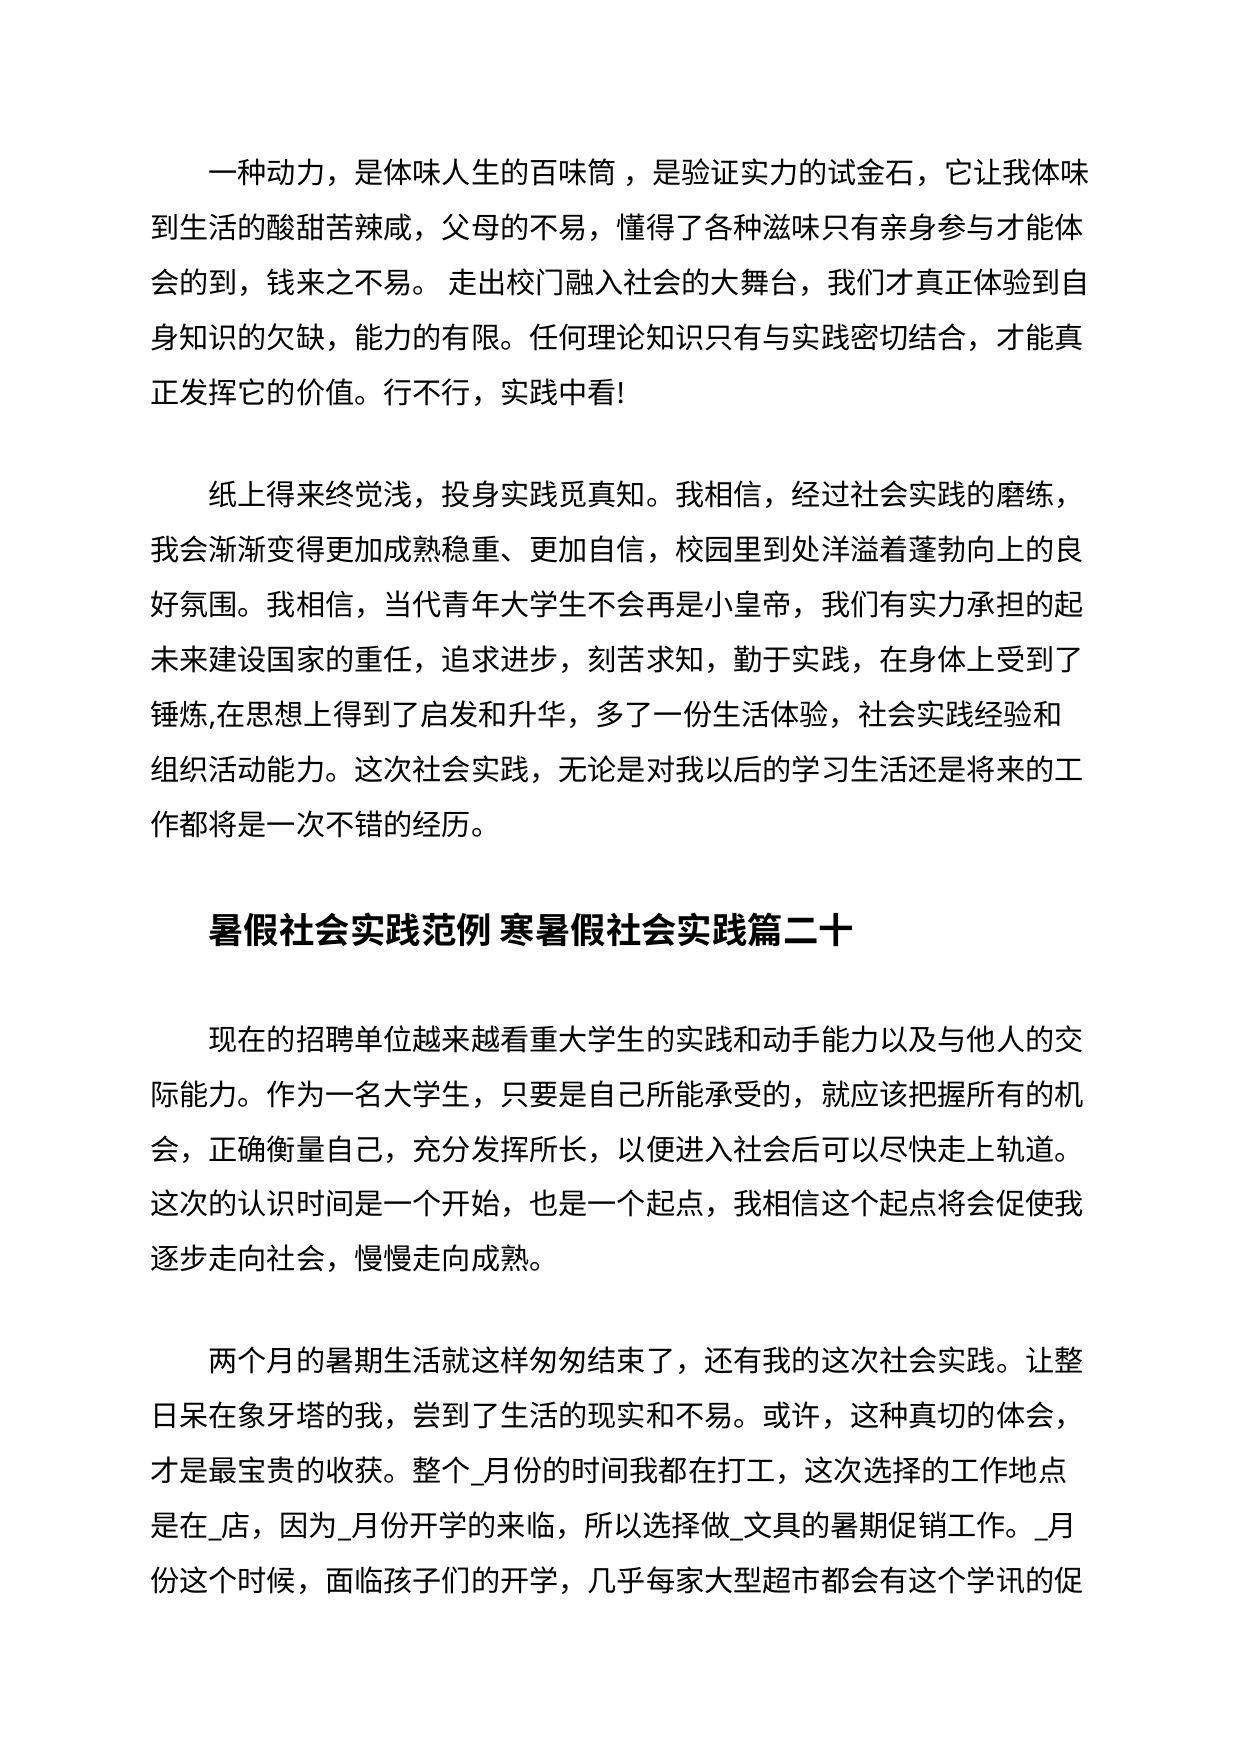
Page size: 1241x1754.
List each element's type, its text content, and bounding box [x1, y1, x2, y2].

text 暑假社会实践范例 寒暑假社会实践篇二十 [150, 903, 1090, 954]
text 现在的招聘单位越来越看重大学生的实践和动手能力以及与他人的交际能力。作为一名大学生，只要是自己所能承受的，就应该把握所有的机会，正确衡量自己，充分发挥所长，以便进入社会后可以尽快走上轨道。这次的认识时间是一个开始，也是一个起点，我相信这个起点将会促使我逐步走向社会，慢慢走向成熟。 [150, 1016, 1090, 1278]
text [150, 1338, 1090, 1600]
text 一种动力，是体味人生的百味筒 ，是验证实力的试金石，它让我体味到生活的酸甜苦辣咸，父母的不易，懂得了各种滋味只有亲身参与才能体会的到，钱来之不易。 走出校门融入社会的大舞台，我们才真正体验到自身知识的欠缺，能力的有限。任何理论知识只有与实践密切结合，才能真正发挥它的价值。行不行，实践中看! [150, 150, 1090, 412]
text 纸上得来终觉浅，投身实践觅真知。我相信，经过社会实践的磨练，我会渐渐变得更加成熟稳重、更加自信，校园里到处洋溢着蓬勃向上的良好氛围。我相信，当代青年大学生不会再是小皇帝，我们有实力承担的起未来建设国家的重任，追求进步，刻苦求知，勤于实践，在身体上受到了锤炼,在思想上得到了启发和升华，多了一份生活体验，社会实践经验和组织活动能力。这次社会实践，无论是对我以后的学习生活还是将来的工作都将是一次不错的经历。 [150, 472, 1090, 843]
